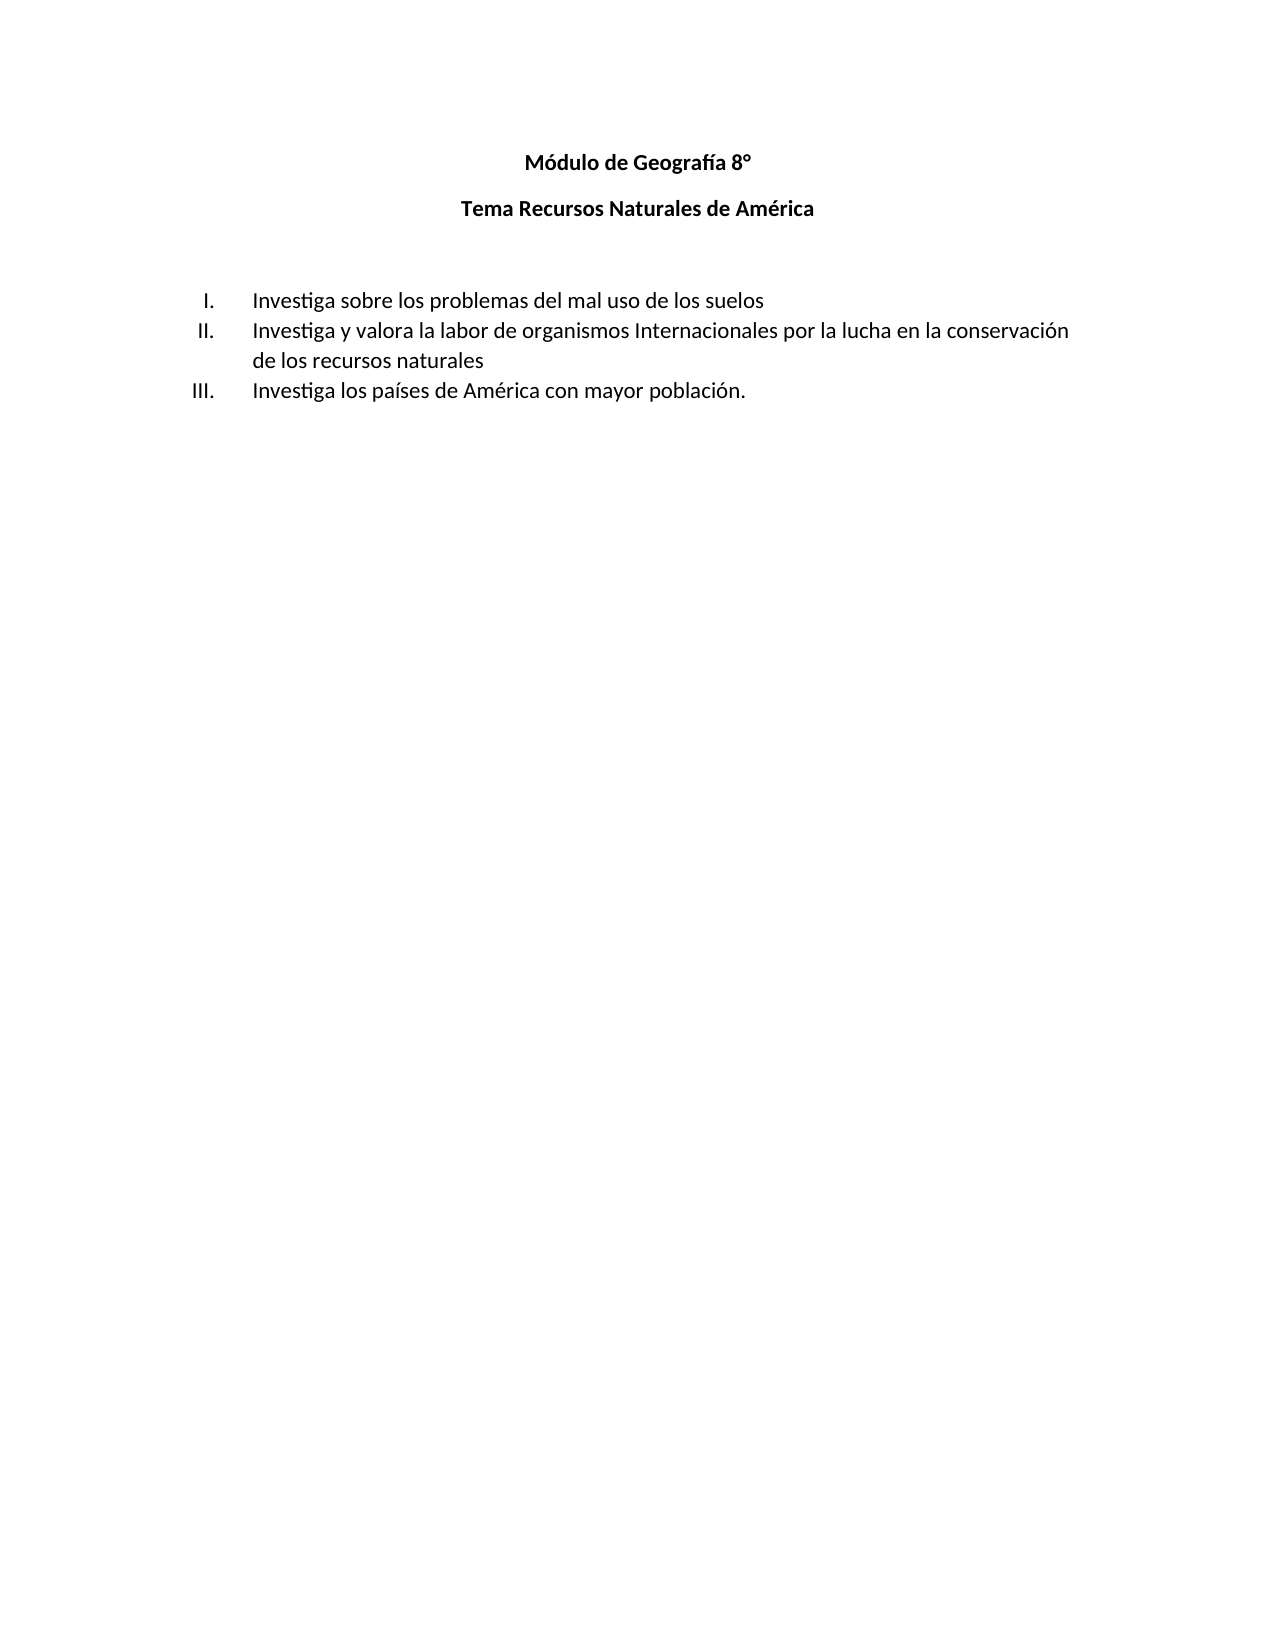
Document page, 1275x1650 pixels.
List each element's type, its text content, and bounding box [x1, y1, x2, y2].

list Investiga sobre los problemas del mal uso de los suelos [215, 287, 1098, 315]
list Investiga los países de América con mayor población. [215, 376, 1098, 404]
text Tema Recursos Naturales de América [177, 194, 1098, 222]
list Investiga y valora la labor de organismos Internacionales por la lucha en la conservación de los recursos naturales [215, 316, 1098, 374]
text Módulo de Geografía 8° [177, 148, 1098, 176]
